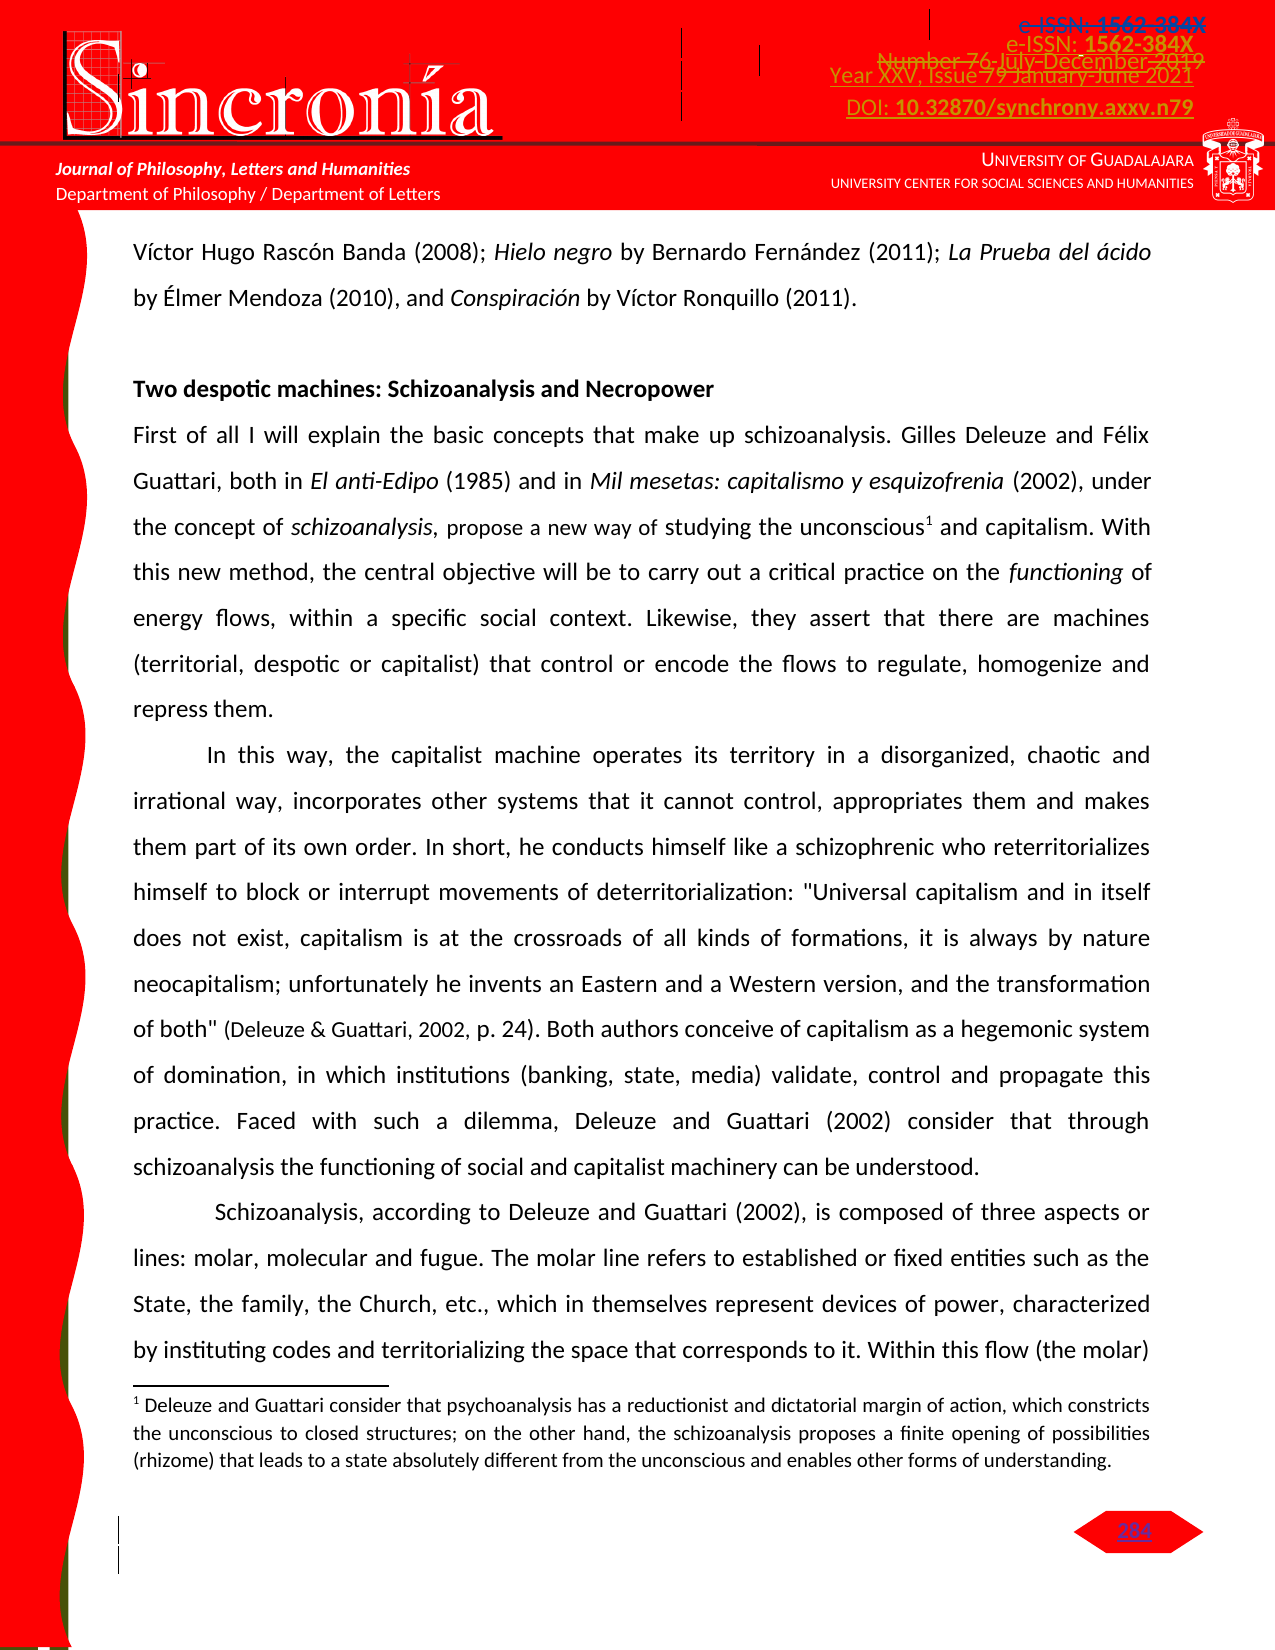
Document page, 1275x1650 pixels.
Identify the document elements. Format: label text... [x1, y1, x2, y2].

text Two despotic machines: Schizoanalysis and Necropower [133, 373, 1152, 404]
picture [62, 22, 503, 171]
picture [1202, 118, 1264, 203]
text In this way, the capitalist machine operates its territory in a disorganized, chaotic and irrational way, incorporates other systems that it cannot control, appropriates them and makes them part of its own order. In short, he conducts himself like a schizophrenic who reterritorializes himself to block or interrupt movements of deterritorialization: "Universal capitalism and in itself does not exist, capitalism is at the crossroads of all kinds of formations, it is always by nature neocapitalism; unfortunately he invents an Eastern and a Western version, and the transformation of both" (Deleuze & Guattari, 2002, p. 24). Both authors conceive of capitalism as a hegemonic system of domination, in which institutions (banking, state, media) validate, control and propagate this practice. Faced with such a dilemma, Deleuze and Guattari (2002) consider that through schizoanalysis the functioning of social and capitalist machinery can be understood. [133, 739, 1152, 1181]
text First of all I will explain the basic concepts that make up schizoanalysis. Gilles Deleuze and Félix Guattari, both in El anti-Edipo (1985) and in Mil mesetas: capitalismo y esquizofrenia (2002), under the concept of schizoanalysis, propose a new way of studying the unconscious and capitalism. With this new method, the central objective will be to carry out a critical practice on the functioning of energy flows, within a specific social context. Likewise, they assert that there are machines (territorial, despotic or capitalist) that control or encode the flows to regulate, homogenize and repress them. [133, 419, 1152, 724]
